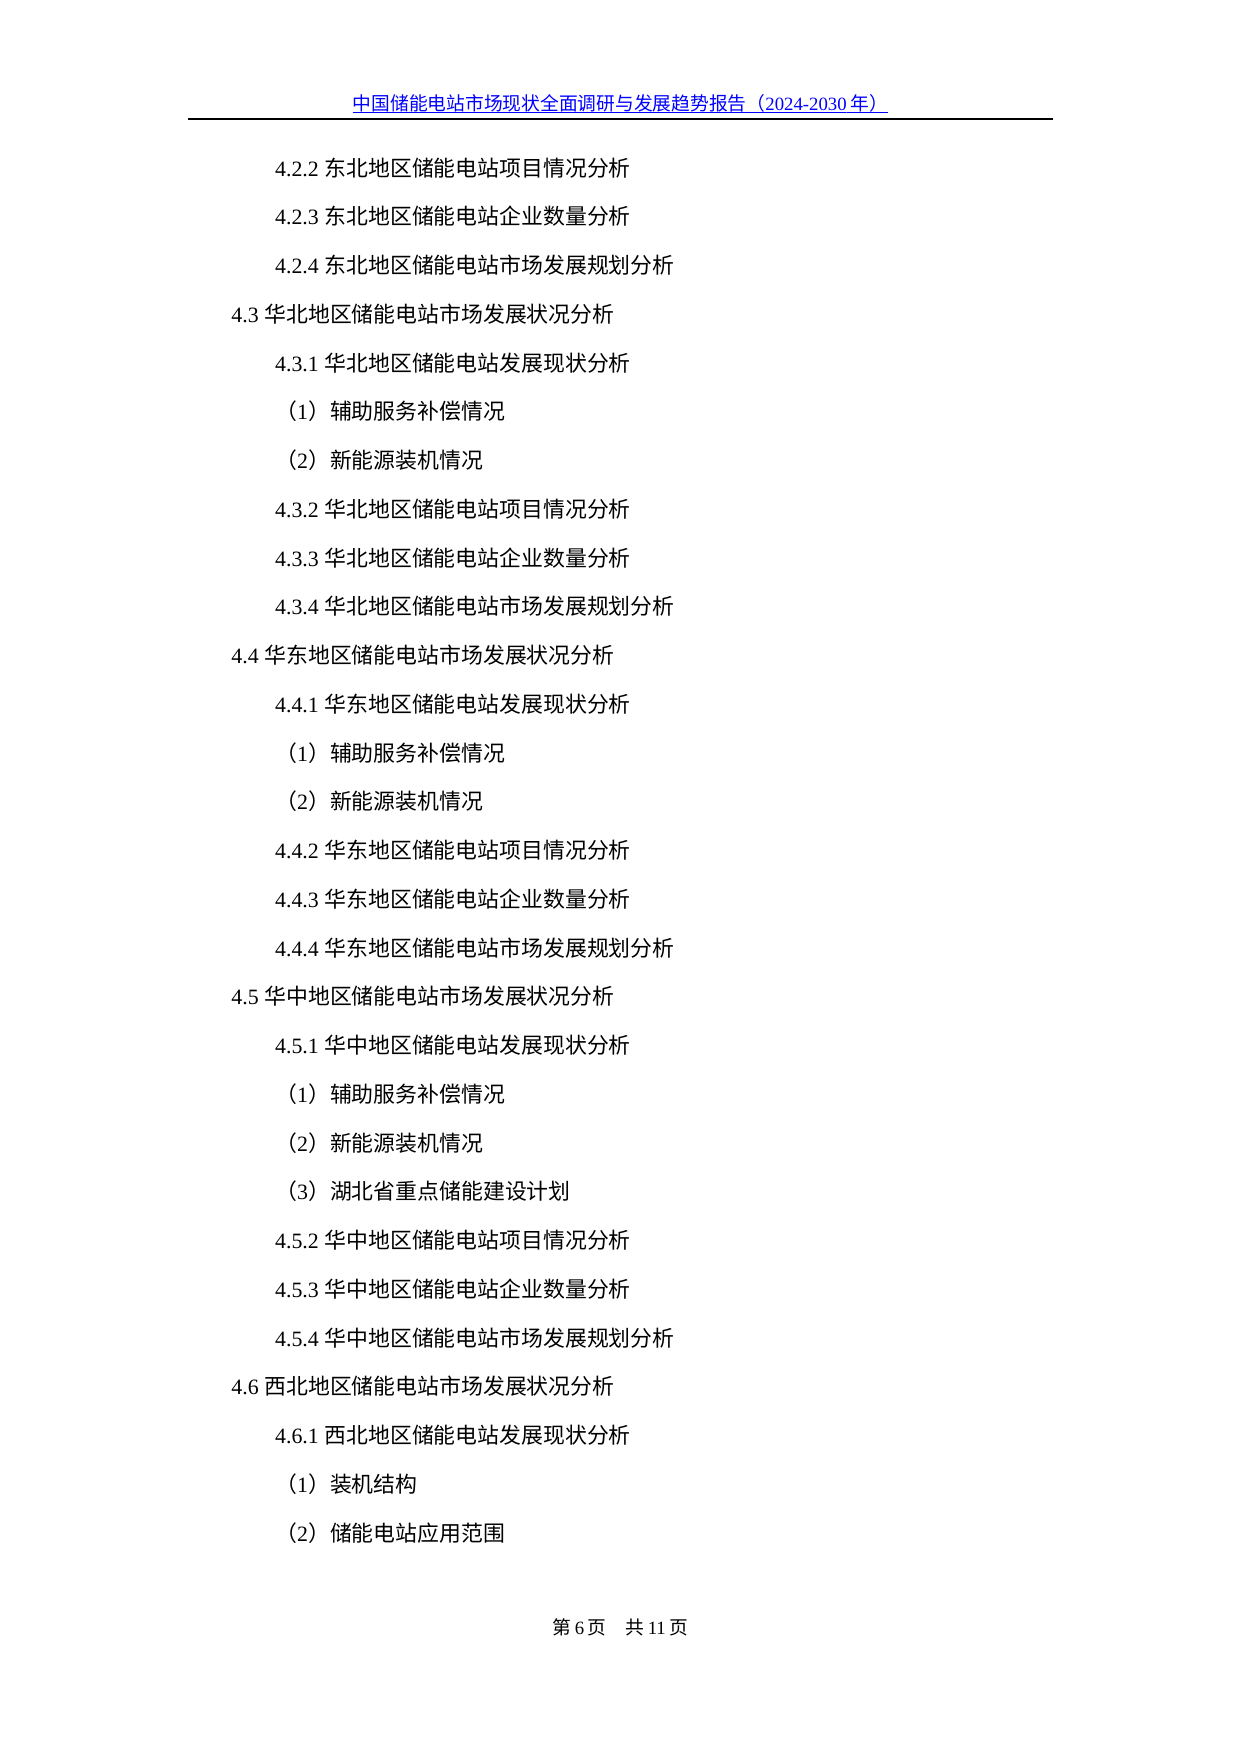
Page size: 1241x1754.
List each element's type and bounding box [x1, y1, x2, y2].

text [187, 150, 1053, 1548]
